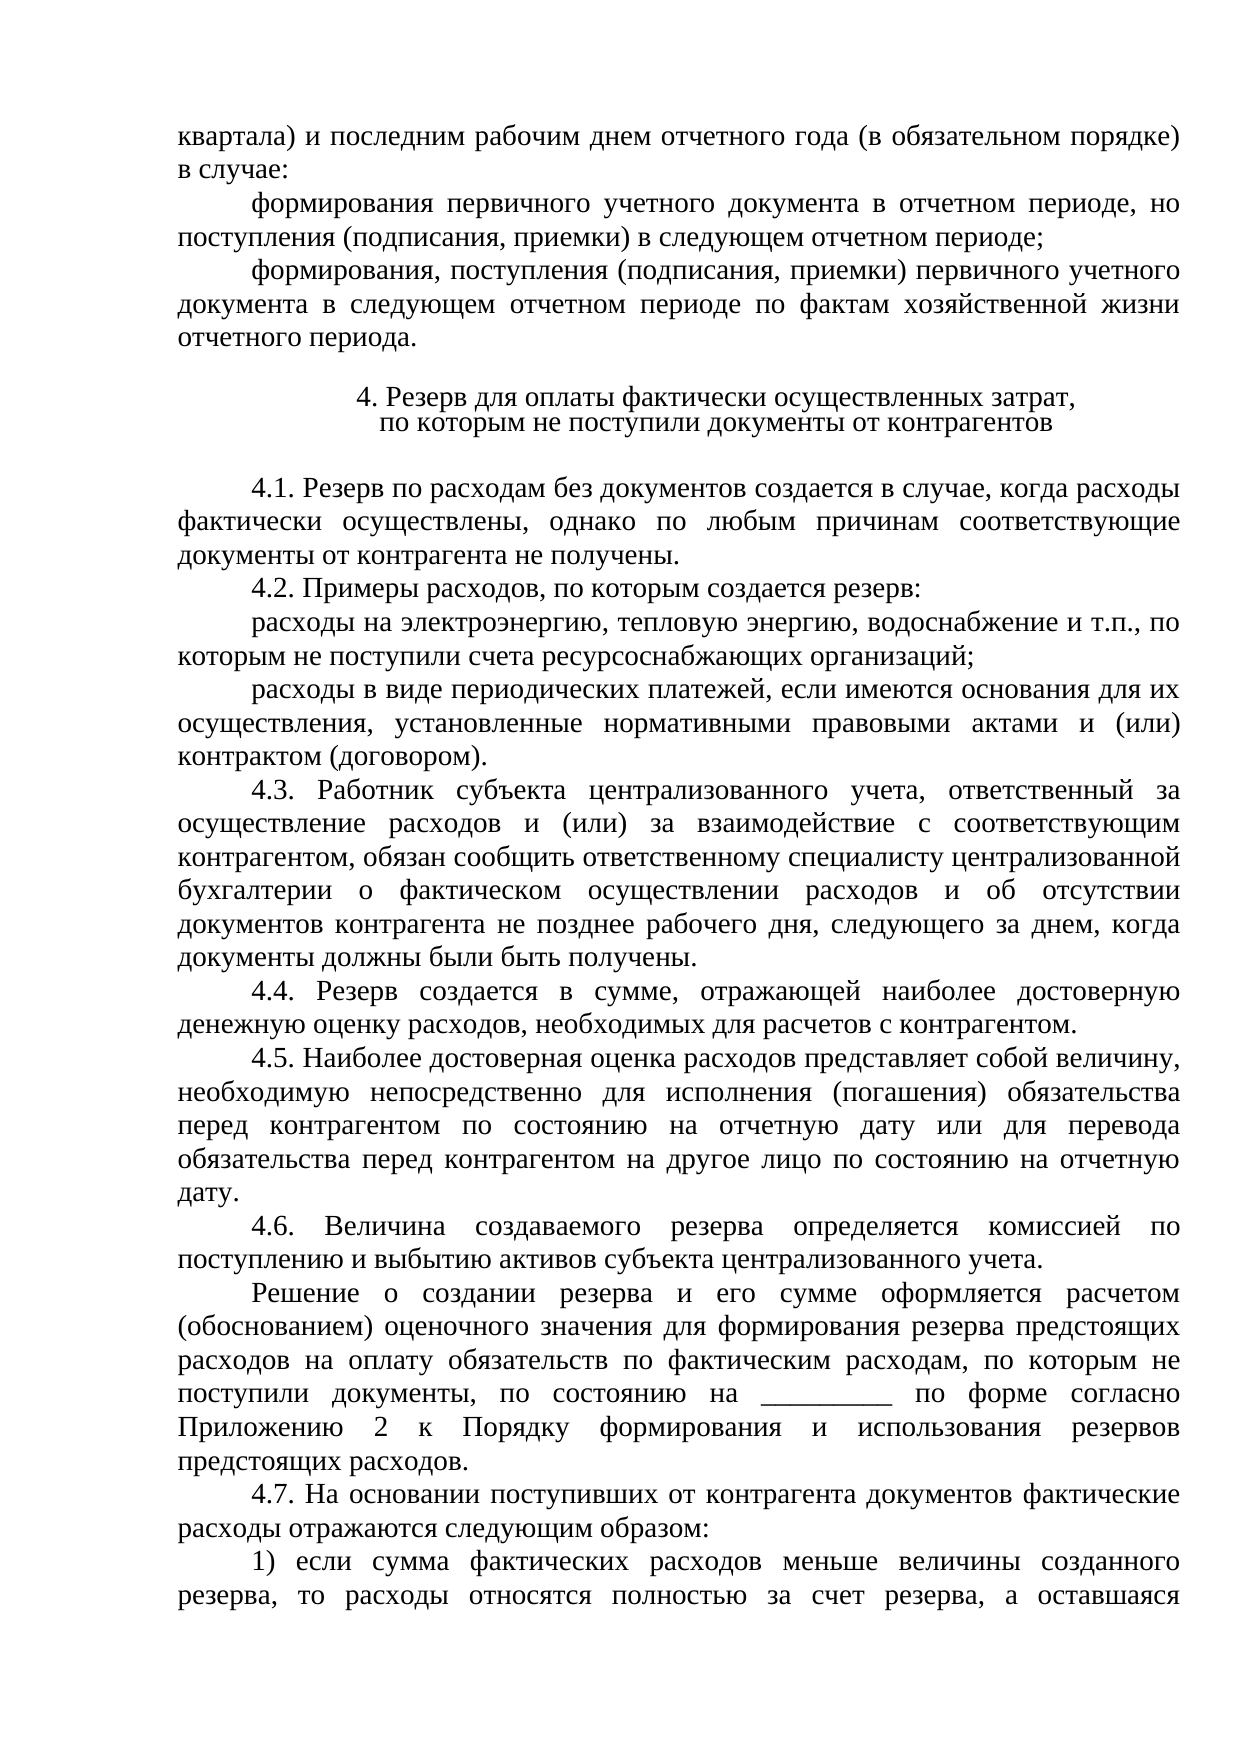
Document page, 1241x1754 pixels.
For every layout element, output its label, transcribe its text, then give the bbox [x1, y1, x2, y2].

text расходы в виде периодических платежей, если имеются основания для их осуществления, установленные нормативными правовыми актами и (или) контрактом (договором). [177, 671, 1181, 772]
text 4.3. Работник субъекта централизованного учета, ответственный за осуществление расходов и (или) за взаимодействие с соответствующим контрагентом, обязан сообщить ответственному специалисту централизованной бухгалтерии о фактическом осуществлении расходов и об отсутствии документов контрагента не позднее рабочего дня, следующего за днем, когда документы должны были быть получены. [177, 772, 1181, 973]
text формирования, поступления (подписания, приемки) первичного учетного документа в следующем отчетном периоде по фактам хозяйственной жизни отчетного периода. [177, 252, 1181, 353]
text 4.6. Величина создаваемого резерва определяется комиссией по поступлению и выбытию активов субъекта централизованного учета. [177, 1208, 1181, 1275]
text 4.5. Наиболее достоверная оценка расходов представляет собой величину, необходимую непосредственно для исполнения (погашения) обязательства перед контрагентом по состоянию на отчетную дату или для перевода обязательства перед контрагентом на другое лицо по состоянию на отчетную дату. [177, 1040, 1181, 1208]
text Решение о создании резерва и его сумме оформляется расчетом (обоснованием) оценочного значения для формирования резерва предстоящих расходов на оплату обязательств по фактическим расходам, по которым не поступили документы, по состоянию на _________ по форме согласно Приложению 2 к Порядку формирования и использования резервов предстоящих расходов. [177, 1275, 1181, 1476]
text 4.1. Резерв по расходам без документов создается в случае, когда расходы фактически осуществлены, однако по любым причинам соответствующие документы от контрагента не получены. [177, 470, 1181, 571]
text 4.2. Примеры расходов, по которым создается резерв: [177, 571, 1181, 604]
text 4. Резерв для оплаты фактически осуществленных затрат, [633, 386, 1181, 411]
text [177, 1543, 1181, 1610]
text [177, 118, 1181, 185]
text по которым не поступили документы от контрагентов [177, 411, 1181, 436]
text формирования первичного учетного документа в отчетном периоде, но поступления (подписания, приемки) в следующем отчетном периоде; [177, 185, 1181, 252]
text 4.4. Резерв создается в сумме, отражающей наиболее достоверную денежную оценку расходов, необходимых для расчетов с контрагентом. [177, 973, 1181, 1040]
text 4. Резерв для оплаты фактически осуществленных затрат, [177, 386, 630, 411]
text 4.7. На основании поступивших от контрагента документов фактические расходы отражаются следующим образом: [177, 1476, 1181, 1543]
text расходы на электроэнергию, тепловую энергию, водоснабжение и т.п., по которым не поступили счета ресурсоснабжающих организаций; [177, 604, 1181, 671]
